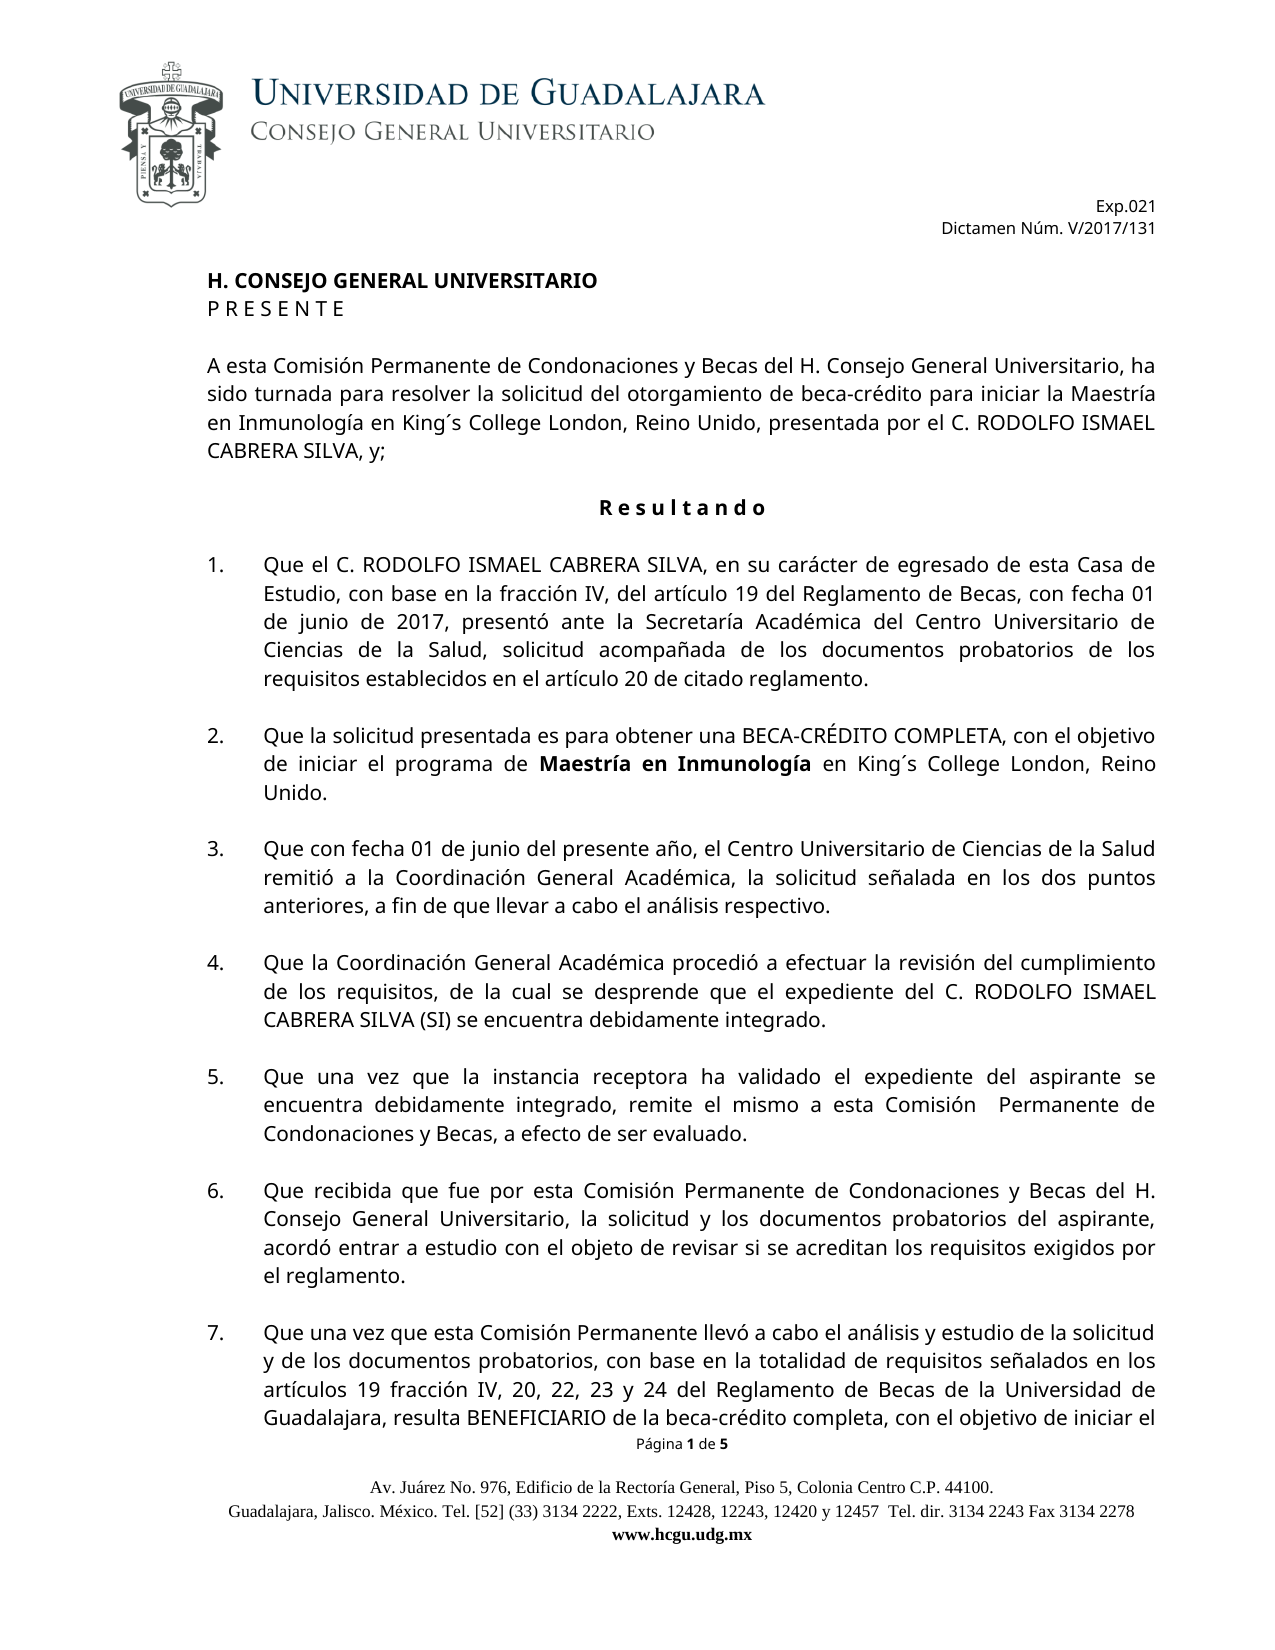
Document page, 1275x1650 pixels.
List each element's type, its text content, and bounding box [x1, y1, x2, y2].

text H. CONSEJO GENERAL UNIVERSITARIO [207, 266, 1157, 294]
list Que el C. RODOLFO ISMAEL CABRERA SILVA, en su carácter de egresado de esta Casa de Estudio, con base en la fracción IV, del artículo 19 del Reglamento de Becas, con fecha 01 de junio de 2017, presentó ante la Secretaría Académica del Centro Universitario de Ciencias de la Salud, solicitud acompañada de los documentos probatorios de los requisitos establecidos en el artículo 20 de citado reglamento. [207, 550, 1157, 692]
list Que la Coordinación General Académica procedió a efectuar la revisión del cumplimiento de los requisitos, de la cual se desprende que el expediente del C. RODOLFO ISMAEL CABRERA SILVA (SI) se encuentra debidamente integrado. [207, 948, 1157, 1034]
list Que una vez que la instancia receptora ha validado el expediente del aspirante se encuentra debidamente integrado, remite el mismo a esta Comisión Permanente de Condonaciones y Becas, a efecto de ser evaluado. [207, 1062, 1157, 1147]
list Que recibida que fue por esta Comisión Permanente de Condonaciones y Becas del H. Consejo General Universitario, la solicitud y los documentos probatorios del aspirante, acordó entrar a estudio con el objeto de revisar si se acreditan los requisitos exigidos por el reglamento. [207, 1176, 1157, 1289]
picture [31, 1, 1275, 268]
text P R E S E N T E [207, 294, 1157, 323]
list Que con fecha 01 de junio del presente año, el Centro Universitario de Ciencias de la Salud remitió a la Coordinación General Académica, la solicitud señalada en los dos puntos anteriores, a fin de que llevar a cabo el análisis respectivo. [207, 834, 1157, 920]
list Que la solicitud presentada es para obtener una BECA-CRÉDITO COMPLETA, con el objetivo de iniciar el programa de Maestría en Inmunología en King´s College London, Reino Unido. [207, 721, 1157, 806]
text R e s u l t a n d o [207, 493, 1157, 522]
text A esta Comisión Permanente de Condonaciones y Becas del H. Consejo General Universitario, ha sido turnada para resolver la solicitud del otorgamiento de beca-crédito para iniciar la Maestría en Inmunología en King´s College London, Reino Unido, presentada por el C. RODOLFO ISMAEL CABRERA SILVA, y; [207, 351, 1157, 465]
